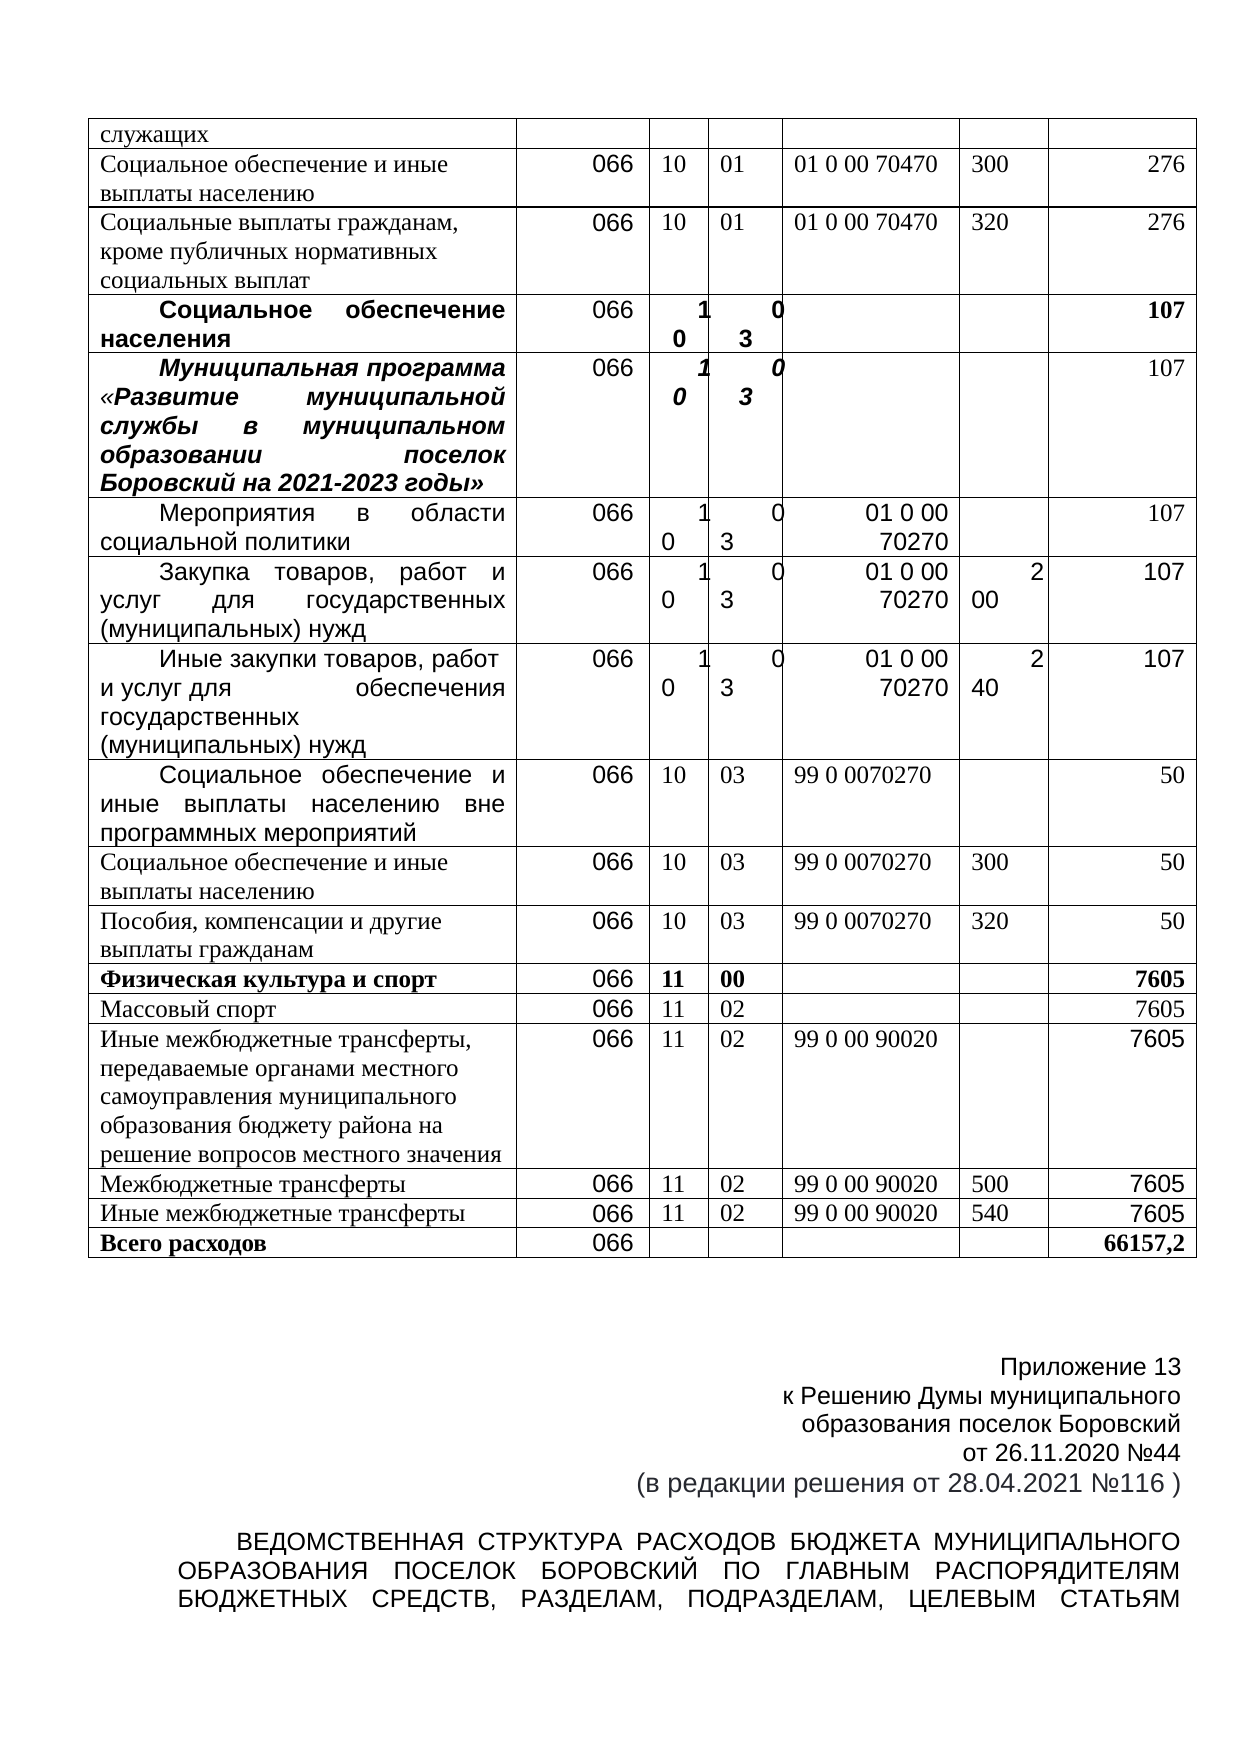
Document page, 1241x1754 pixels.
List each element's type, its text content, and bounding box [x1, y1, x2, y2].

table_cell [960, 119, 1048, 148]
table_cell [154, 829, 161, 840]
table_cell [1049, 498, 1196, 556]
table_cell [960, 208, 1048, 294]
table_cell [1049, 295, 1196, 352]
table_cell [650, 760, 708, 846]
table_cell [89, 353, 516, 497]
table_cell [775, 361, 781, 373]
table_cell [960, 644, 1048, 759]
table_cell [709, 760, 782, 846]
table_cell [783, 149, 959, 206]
text образования поселок Боровский от 26.11.2020 №44 [177, 1409, 1181, 1467]
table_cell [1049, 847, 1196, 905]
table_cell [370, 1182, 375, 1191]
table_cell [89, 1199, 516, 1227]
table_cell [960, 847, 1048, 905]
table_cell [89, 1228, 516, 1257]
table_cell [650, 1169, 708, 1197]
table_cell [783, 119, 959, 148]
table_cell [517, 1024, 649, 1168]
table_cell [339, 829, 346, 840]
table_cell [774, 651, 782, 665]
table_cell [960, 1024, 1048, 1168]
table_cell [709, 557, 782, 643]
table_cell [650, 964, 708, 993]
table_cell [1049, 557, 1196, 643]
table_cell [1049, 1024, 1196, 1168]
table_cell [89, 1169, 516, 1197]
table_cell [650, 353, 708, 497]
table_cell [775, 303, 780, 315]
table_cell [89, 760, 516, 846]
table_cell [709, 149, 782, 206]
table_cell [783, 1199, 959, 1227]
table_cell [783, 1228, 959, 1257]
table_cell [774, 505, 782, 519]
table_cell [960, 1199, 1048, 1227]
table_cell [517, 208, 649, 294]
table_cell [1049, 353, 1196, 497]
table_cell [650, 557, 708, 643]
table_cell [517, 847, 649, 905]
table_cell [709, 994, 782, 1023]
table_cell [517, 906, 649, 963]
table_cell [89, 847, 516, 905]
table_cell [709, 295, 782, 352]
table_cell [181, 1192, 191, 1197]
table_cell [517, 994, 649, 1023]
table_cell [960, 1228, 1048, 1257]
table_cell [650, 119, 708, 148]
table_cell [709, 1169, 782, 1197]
text Приложение 13 к Решению Думы муниципального [177, 1352, 1181, 1409]
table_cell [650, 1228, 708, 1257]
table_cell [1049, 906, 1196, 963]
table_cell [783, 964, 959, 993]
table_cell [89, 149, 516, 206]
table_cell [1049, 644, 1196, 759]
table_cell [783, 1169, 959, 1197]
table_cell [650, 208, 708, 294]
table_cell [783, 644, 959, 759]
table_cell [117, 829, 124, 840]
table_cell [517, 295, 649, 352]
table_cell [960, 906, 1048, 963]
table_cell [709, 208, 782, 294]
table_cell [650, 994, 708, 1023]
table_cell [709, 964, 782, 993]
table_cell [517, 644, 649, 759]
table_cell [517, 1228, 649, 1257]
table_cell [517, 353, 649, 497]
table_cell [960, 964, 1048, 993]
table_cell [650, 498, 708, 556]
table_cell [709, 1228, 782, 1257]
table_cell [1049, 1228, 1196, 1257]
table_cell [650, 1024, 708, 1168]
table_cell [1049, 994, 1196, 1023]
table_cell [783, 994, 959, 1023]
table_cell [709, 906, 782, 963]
text (в редакции решения от 28.04.2021 №116 ) [177, 1467, 1181, 1498]
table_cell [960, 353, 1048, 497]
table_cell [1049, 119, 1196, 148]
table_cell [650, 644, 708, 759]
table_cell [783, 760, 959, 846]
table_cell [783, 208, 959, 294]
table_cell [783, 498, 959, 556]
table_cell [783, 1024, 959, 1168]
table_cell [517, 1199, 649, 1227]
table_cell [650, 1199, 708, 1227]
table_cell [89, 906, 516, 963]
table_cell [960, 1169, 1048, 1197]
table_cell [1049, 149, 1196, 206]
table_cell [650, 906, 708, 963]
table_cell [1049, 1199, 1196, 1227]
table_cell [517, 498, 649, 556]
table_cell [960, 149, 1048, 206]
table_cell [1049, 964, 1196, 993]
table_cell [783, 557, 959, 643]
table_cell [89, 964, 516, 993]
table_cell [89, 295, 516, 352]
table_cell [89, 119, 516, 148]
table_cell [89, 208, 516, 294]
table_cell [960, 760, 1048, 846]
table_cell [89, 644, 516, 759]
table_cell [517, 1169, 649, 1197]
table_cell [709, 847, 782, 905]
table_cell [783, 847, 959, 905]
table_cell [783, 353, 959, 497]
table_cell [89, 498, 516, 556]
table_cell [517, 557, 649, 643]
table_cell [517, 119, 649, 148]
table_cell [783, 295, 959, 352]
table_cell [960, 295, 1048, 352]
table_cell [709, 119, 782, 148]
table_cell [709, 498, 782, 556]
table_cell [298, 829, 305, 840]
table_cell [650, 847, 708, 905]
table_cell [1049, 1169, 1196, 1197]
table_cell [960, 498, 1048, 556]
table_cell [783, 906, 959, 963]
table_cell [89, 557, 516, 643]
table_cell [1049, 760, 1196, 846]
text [177, 1527, 1181, 1613]
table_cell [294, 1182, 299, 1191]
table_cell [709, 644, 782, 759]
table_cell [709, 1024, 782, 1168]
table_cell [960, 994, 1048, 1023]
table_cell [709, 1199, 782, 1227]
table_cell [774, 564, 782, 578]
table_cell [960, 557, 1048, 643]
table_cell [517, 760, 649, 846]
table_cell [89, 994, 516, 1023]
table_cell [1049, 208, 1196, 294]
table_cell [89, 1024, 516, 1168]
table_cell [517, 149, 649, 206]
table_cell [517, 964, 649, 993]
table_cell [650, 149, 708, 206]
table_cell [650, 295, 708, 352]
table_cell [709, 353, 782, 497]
